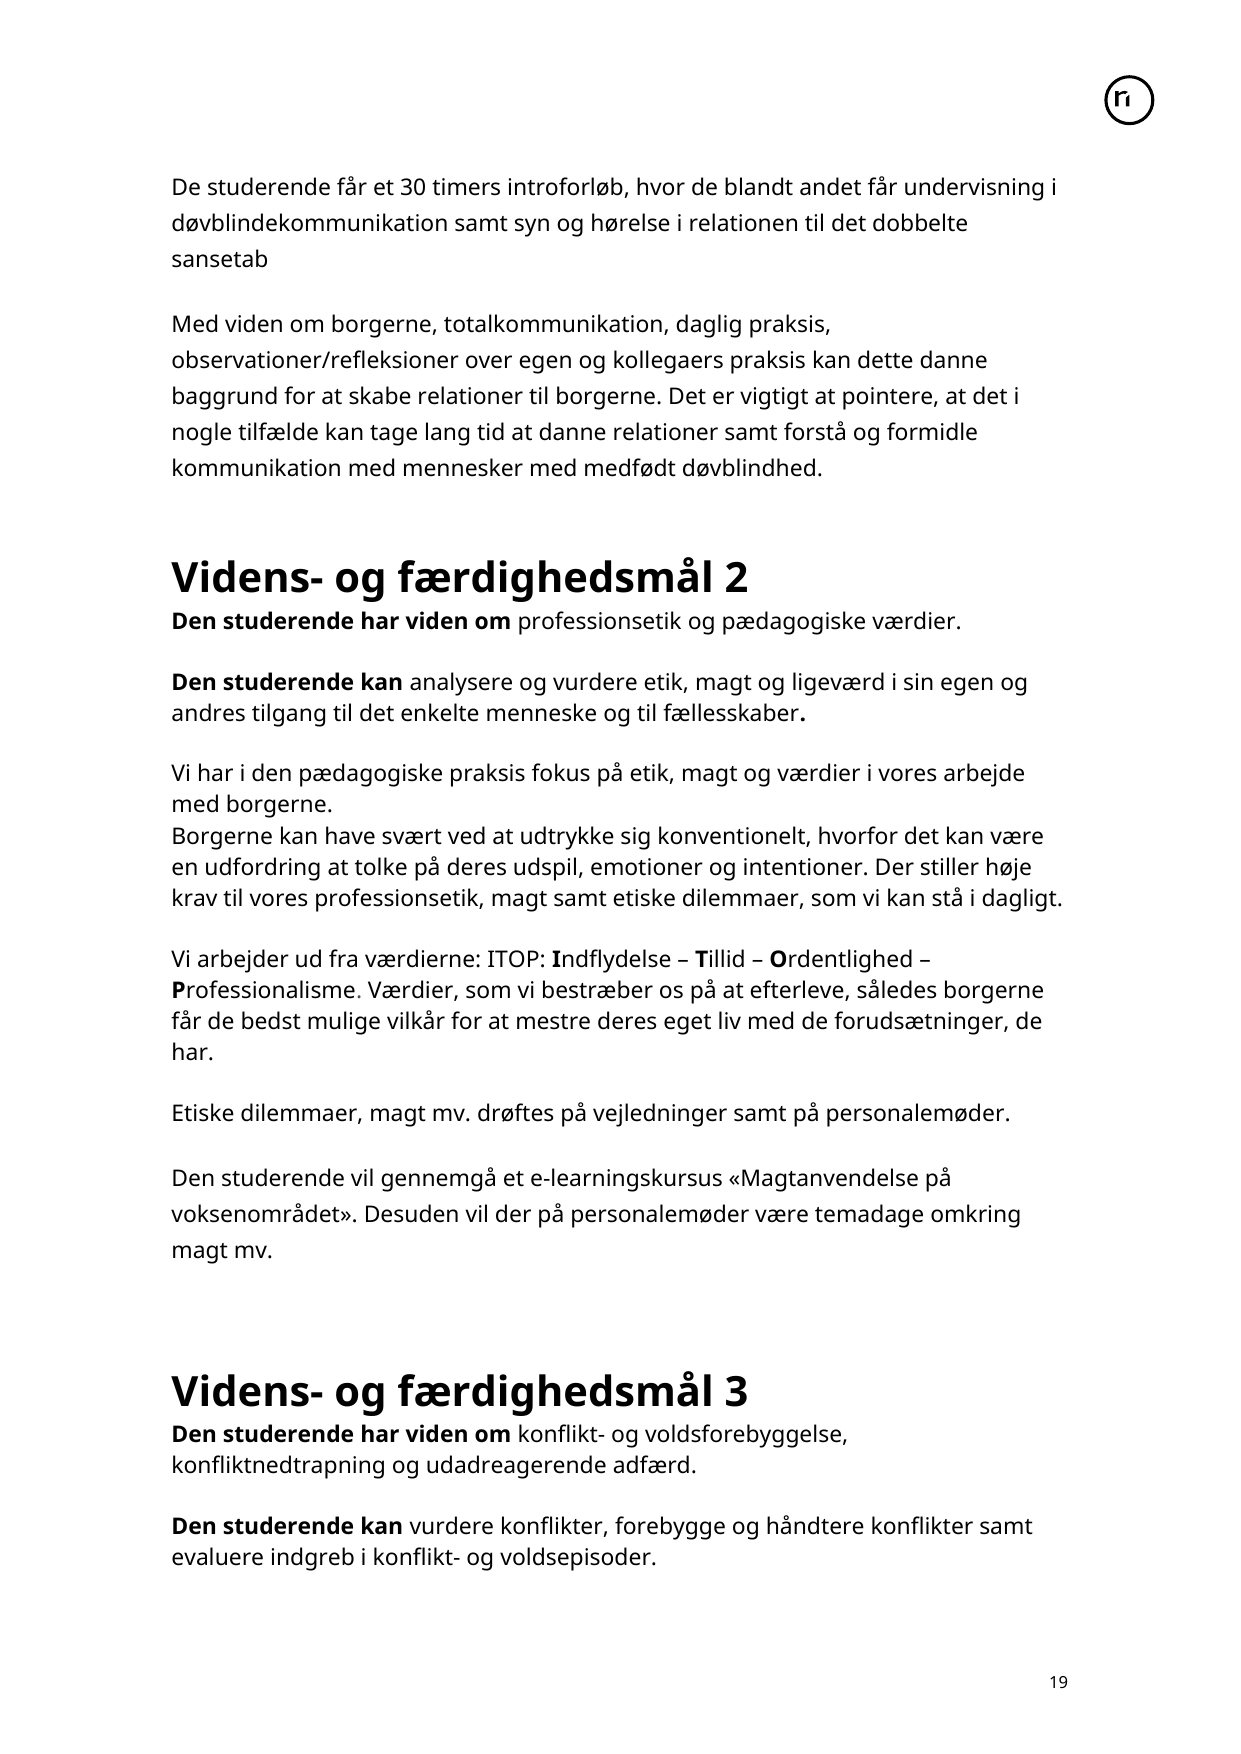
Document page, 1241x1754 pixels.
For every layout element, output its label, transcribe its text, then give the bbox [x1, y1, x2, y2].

text Videns- og færdighedsmål 3 Den studerende har viden om konflikt- og voldsforebyggelse, konfliktnedtrapning og udadreagerende adfærd. [171, 1361, 1069, 1481]
text Med viden om borgerne, totalkommunikation, daglig praksis, observationer/refleksioner over egen og kollegaers praksis kan dette danne baggrund for at skabe relationer til borgerne. Det er vigtigt at pointere, at det i nogle tilfælde kan tage lang tid at danne relationer samt forstå og formidle kommunikation med mennesker med medfødt døvblindhed. [171, 308, 1069, 483]
text De studerende får et 30 timers introforløb, hvor de blandt andet får undervisning i døvblindekommunikation samt syn og hørelse i relationen til det dobbelte sansetab [171, 171, 1069, 274]
text Den studerende kan analysere og vurdere etik, magt og ligeværd i sin egen og andres tilgang til det enkelte menneske og til fællesskaber. [171, 666, 1069, 728]
text Vi arbejder ud fra værdierne: ITOP: Indflydelse – Tillid – Ordentlighed – Professionalisme. Værdier, som vi bestræber os på at efterleve, således borgerne får de bedst mulige vilkår for at mestre deres eget liv med de forudsætninger, de har. [171, 943, 1069, 1068]
text Den studerende kan vurdere konflikter, forebygge og håndtere konflikter samt evaluere indgreb i konflikt- og voldsepisoder. [171, 1510, 1069, 1572]
text Vi har i den pædagogiske praksis fokus på etik, magt og værdier i vores arbejde med borgerne. Borgerne kan have svært ved at udtrykke sig konventionelt, hvorfor det kan være en udfordring at tolke på deres udspil, emotioner og intentioner. Der stiller høje krav til vores professionsetik, magt samt etiske dilemmaer, som vi kan stå i dagligt. [171, 757, 1069, 913]
text Videns- og færdighedsmål 2 Den studerende har viden om professionsetik og pædagogiske værdier. [171, 548, 1069, 636]
text Etiske dilemmaer, magt mv. drøftes på vejledninger samt på personalemøder. [171, 1097, 1069, 1128]
text Den studerende vil gennemgå et e-learningskursus «Magtanvendelse på voksenområdet». Desuden vil der på personalemøder være temadage omkring magt mv. [171, 1162, 1069, 1265]
